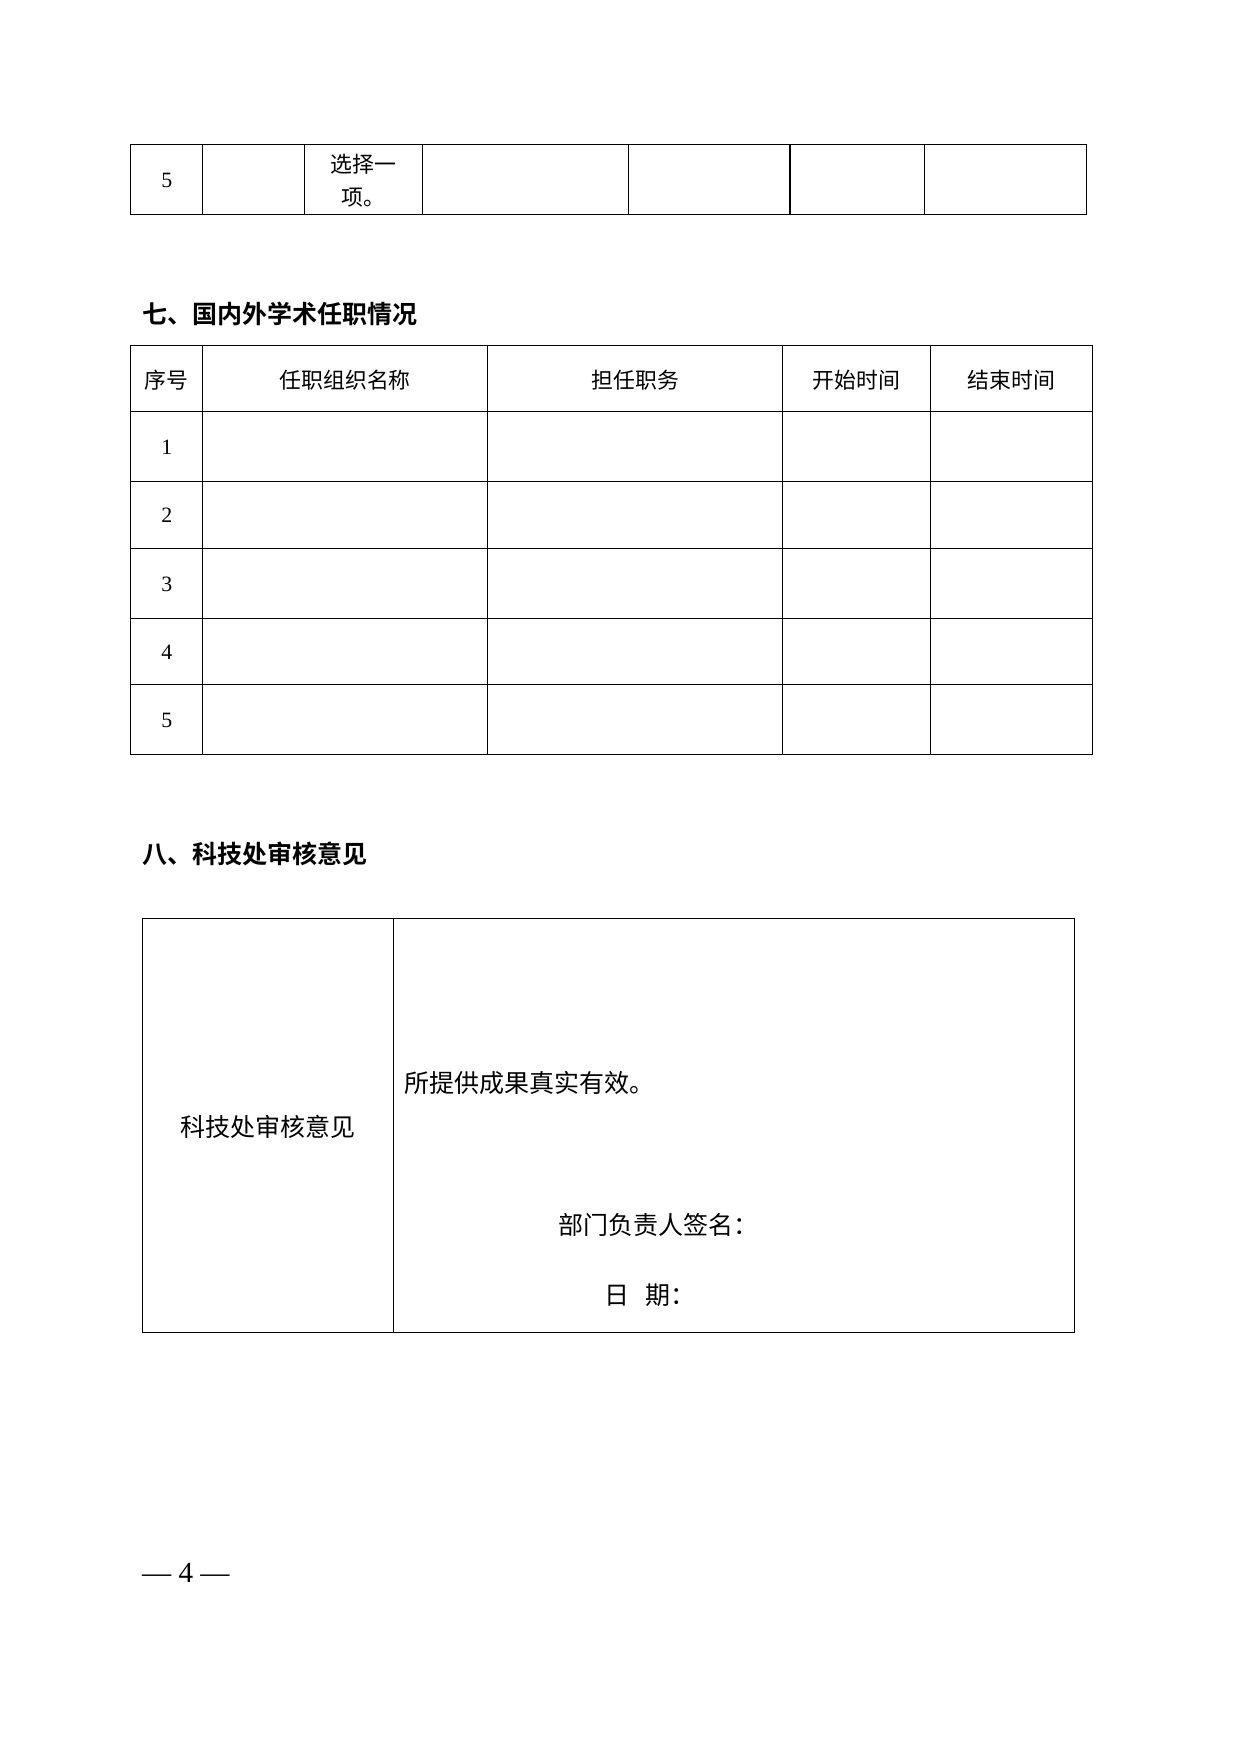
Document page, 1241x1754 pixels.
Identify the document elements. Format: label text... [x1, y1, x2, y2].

table_cell [488, 549, 782, 618]
table_cell [783, 549, 930, 618]
table_header 开始时间 [783, 346, 930, 411]
table_cell 2 [131, 482, 202, 548]
table_cell 5 [131, 685, 202, 754]
table_cell 5 [131, 145, 202, 214]
table_cell [783, 685, 930, 754]
text 七、国内外学术任职情况 [142, 280, 1075, 345]
table_cell [203, 412, 487, 481]
table_header 任职组织名称 [203, 346, 487, 411]
table_cell 4 [131, 619, 202, 684]
table_cell [931, 549, 1092, 618]
table_cell [931, 482, 1092, 548]
table_cell 3 [131, 549, 202, 618]
table_cell [629, 145, 789, 214]
table_header 科技处审核意见 [143, 919, 393, 1332]
table_cell [203, 482, 487, 548]
table_cell [488, 412, 782, 481]
table_cell [791, 145, 924, 214]
table_cell [423, 145, 628, 214]
table_cell [203, 549, 487, 618]
table_cell [203, 685, 487, 754]
text 八、科技处审核意见 [142, 820, 1075, 885]
table_cell [931, 412, 1092, 481]
table_cell [931, 685, 1092, 754]
table_cell [783, 482, 930, 548]
table_cell [488, 685, 782, 754]
table_header 所提供成果真实有效。 部门负责人签名： 日 期： [394, 919, 1074, 1332]
table_header 序号 [131, 346, 202, 411]
table_cell [203, 619, 487, 684]
table_header 担任职务 [488, 346, 782, 411]
table_cell [925, 145, 1086, 214]
table_cell [931, 619, 1092, 684]
table_cell 1 [131, 412, 202, 481]
table_cell [203, 145, 304, 214]
table_cell [783, 619, 930, 684]
table_cell [488, 482, 782, 548]
table_cell [488, 619, 782, 684]
table_cell [783, 412, 930, 481]
table_header 结束时间 [931, 346, 1092, 411]
